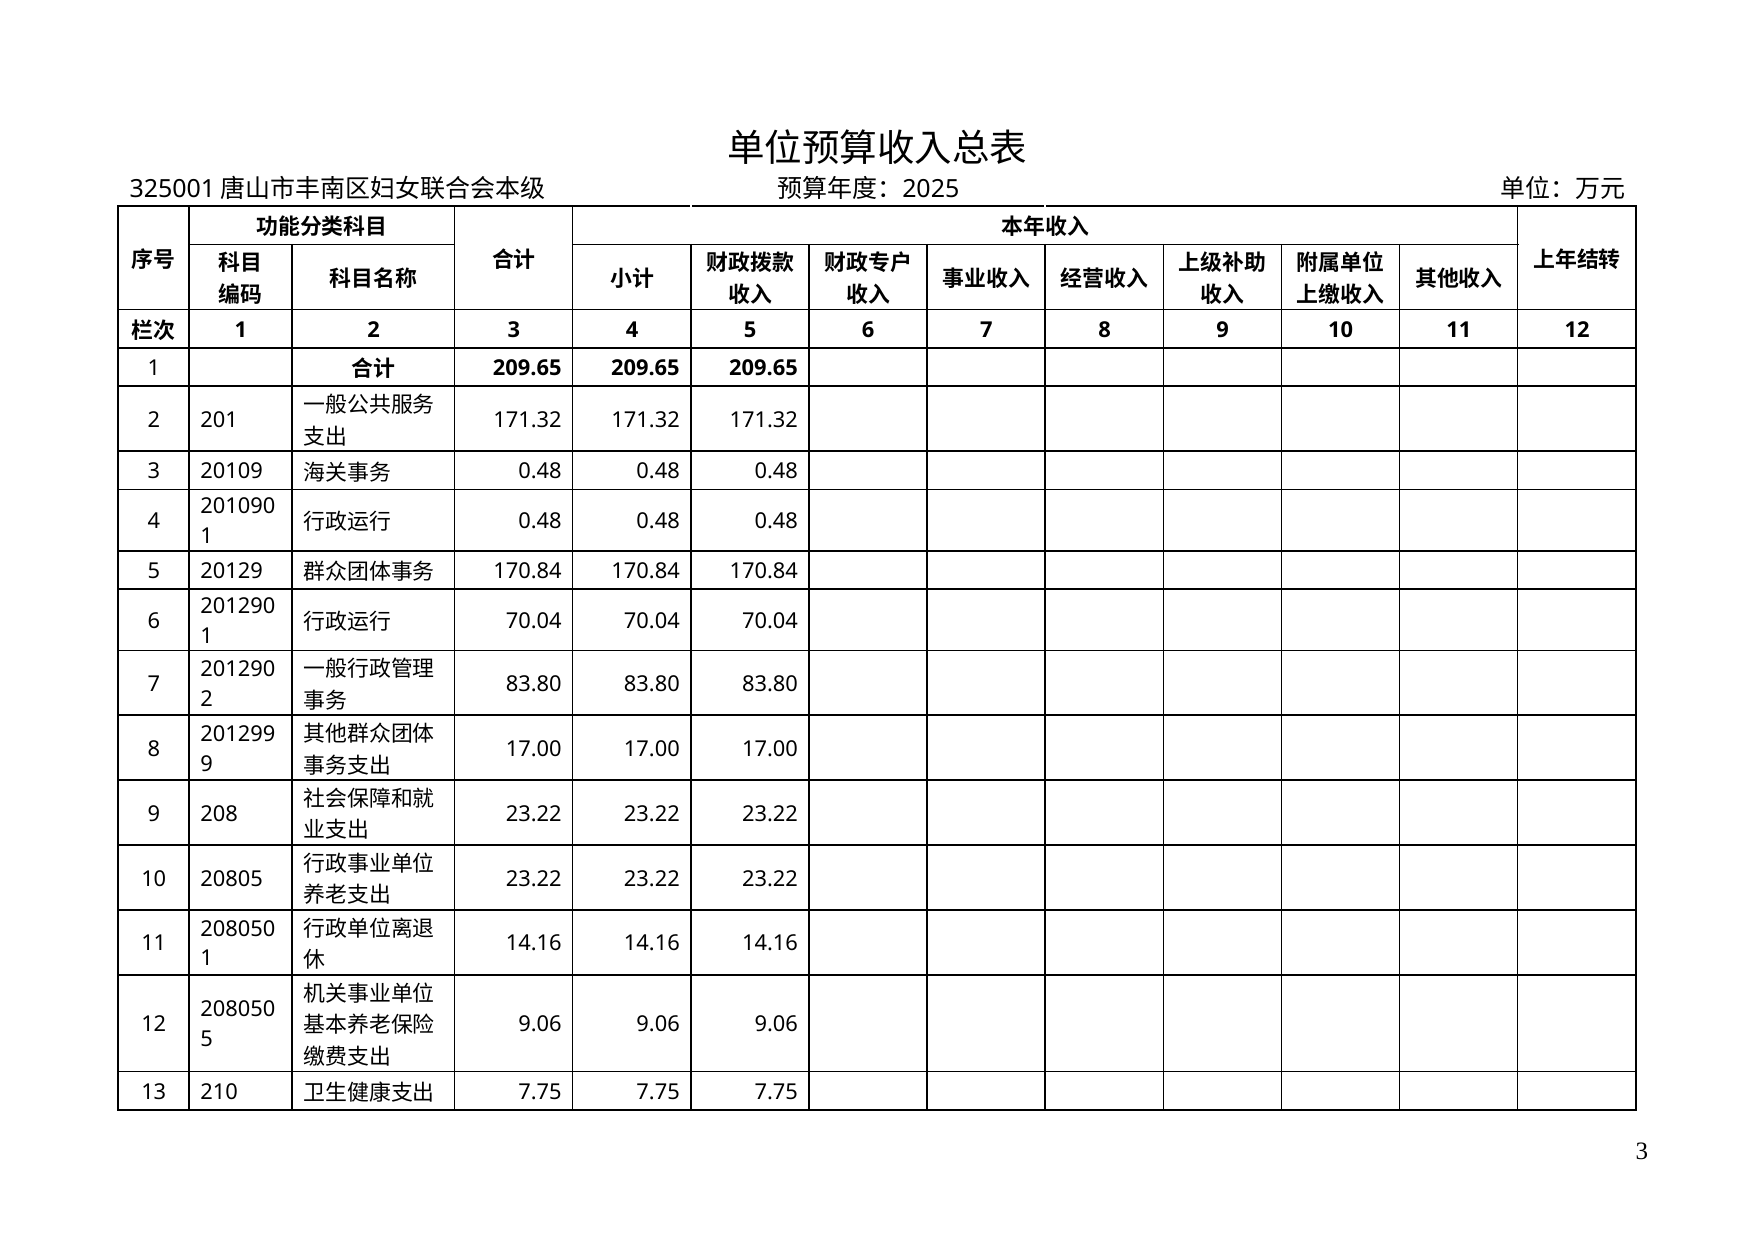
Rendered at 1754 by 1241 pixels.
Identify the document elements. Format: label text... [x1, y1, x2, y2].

table_cell [1518, 846, 1635, 909]
table_cell [810, 716, 926, 779]
table_cell [928, 976, 1044, 1071]
table_cell 上级补助收入 [1164, 245, 1281, 308]
table_cell 小计 [573, 245, 690, 308]
table_cell 1 [190, 310, 291, 347]
table_cell 83.80 [692, 651, 808, 714]
table_cell [1282, 651, 1399, 714]
table_cell [1282, 349, 1399, 385]
table_cell 20109 [190, 452, 291, 489]
table_cell 17.00 [692, 716, 808, 779]
table_cell [1518, 651, 1635, 714]
table_cell [1046, 976, 1163, 1071]
table_cell [1518, 976, 1635, 1071]
table_cell 社会保障和就业支出 [293, 781, 454, 844]
table_cell [1518, 911, 1635, 974]
table_cell 0.48 [455, 490, 572, 550]
table_cell 12 [1518, 310, 1635, 347]
table_cell [1518, 590, 1635, 649]
table_cell 6 [119, 590, 188, 649]
table_cell [928, 911, 1044, 974]
table_cell 17.00 [573, 716, 690, 779]
table_cell [1518, 490, 1635, 550]
table_cell [1400, 976, 1517, 1071]
table_cell [928, 552, 1044, 588]
table_cell 70.04 [692, 590, 808, 649]
table_header 325001唐山市丰南区妇女联合会本级 [119, 168, 690, 205]
table_cell 一般行政管理事务 [293, 651, 454, 714]
table_cell 4 [573, 310, 690, 347]
table_cell 210 [190, 1072, 291, 1109]
table_cell [1400, 781, 1517, 844]
table_cell [1046, 490, 1163, 550]
table_cell [1282, 490, 1399, 550]
table_cell 20805 [190, 846, 291, 909]
table_cell [1400, 651, 1517, 714]
table_cell [810, 349, 926, 385]
table_cell 201 [190, 387, 291, 450]
table_cell [1046, 846, 1163, 909]
table_cell [1518, 349, 1635, 385]
table_cell [1164, 716, 1281, 779]
table_cell 10 [119, 846, 188, 909]
table_cell [928, 651, 1044, 714]
table_cell [1164, 590, 1281, 649]
table_cell 7.75 [692, 1072, 808, 1109]
table_cell [1400, 1072, 1517, 1109]
table_cell 14.16 [692, 911, 808, 974]
table_cell [1400, 590, 1517, 649]
table_header 单位：万元 [1046, 168, 1635, 205]
table_cell 209.65 [573, 349, 690, 385]
table_cell [928, 452, 1044, 489]
table_cell [810, 1072, 926, 1109]
table_cell [1046, 651, 1163, 714]
table_cell 23.22 [455, 846, 572, 909]
table_cell 附属单位上缴收入 [1282, 245, 1399, 308]
table_cell [1282, 911, 1399, 974]
table_cell [1400, 846, 1517, 909]
table_cell 9 [119, 781, 188, 844]
table_cell [928, 349, 1044, 385]
table_cell [1282, 552, 1399, 588]
table_cell 23.22 [573, 846, 690, 909]
table_cell 5 [692, 310, 808, 347]
table_cell 本年收入 [573, 207, 1517, 244]
table_cell 行政单位离退休 [293, 911, 454, 974]
table_cell 2012999 [190, 716, 291, 779]
table_cell [928, 1072, 1044, 1109]
table_cell 0.48 [692, 452, 808, 489]
table_cell 栏次 [119, 310, 188, 347]
table_cell [810, 590, 926, 649]
table_cell [1400, 387, 1517, 450]
table_cell [1164, 651, 1281, 714]
table_cell 10 [1282, 310, 1399, 347]
table_cell [1282, 452, 1399, 489]
table_cell [1282, 590, 1399, 649]
table_cell [1046, 590, 1163, 649]
table_cell [810, 781, 926, 844]
table_cell 20129 [190, 552, 291, 588]
table_cell [1282, 976, 1399, 1071]
table_cell [1046, 781, 1163, 844]
table_cell [1046, 716, 1163, 779]
table_cell [810, 976, 926, 1071]
table_cell [1164, 846, 1281, 909]
table_cell 合计 [293, 349, 454, 385]
table_cell [1518, 387, 1635, 450]
table_cell 83.80 [455, 651, 572, 714]
table_cell 209.65 [692, 349, 808, 385]
table_cell 0.48 [692, 490, 808, 550]
table_cell [190, 349, 291, 385]
table_cell 2080501 [190, 911, 291, 974]
table_cell [1164, 1072, 1281, 1109]
table_cell [810, 387, 926, 450]
table_cell 序号 [119, 207, 188, 308]
table_cell [1164, 349, 1281, 385]
table_cell 2 [119, 387, 188, 450]
table_cell 11 [119, 911, 188, 974]
table_cell 23.22 [573, 781, 690, 844]
table_cell 4 [119, 490, 188, 550]
table_cell [810, 651, 926, 714]
table_cell [1518, 716, 1635, 779]
table_cell 行政运行 [293, 490, 454, 550]
table_cell 7 [119, 651, 188, 714]
table_cell 事业收入 [928, 245, 1044, 308]
table_cell [810, 552, 926, 588]
table_cell [1282, 781, 1399, 844]
table_cell 0.48 [573, 452, 690, 489]
table_cell 14.16 [573, 911, 690, 974]
table_cell 170.84 [573, 552, 690, 588]
table_cell [1046, 552, 1163, 588]
table_cell [1164, 490, 1281, 550]
table_cell 17.00 [455, 716, 572, 779]
table_cell 0.48 [455, 452, 572, 489]
table_cell [810, 490, 926, 550]
table_cell [810, 452, 926, 489]
text 单位预算收入总表 [106, 142, 1648, 167]
table_cell 财政拨款 收入 [692, 245, 808, 308]
table_cell 6 [810, 310, 926, 347]
table_cell 财政专户 收入 [810, 245, 926, 308]
table_cell 171.32 [692, 387, 808, 450]
table_cell [1046, 1072, 1163, 1109]
table_cell 0.48 [573, 490, 690, 550]
table_cell [1282, 716, 1399, 779]
table_cell 群众团体事务 [293, 552, 454, 588]
table_cell 209.65 [455, 349, 572, 385]
table_cell [810, 911, 926, 974]
table_cell 13 [119, 1072, 188, 1109]
table_cell 12 [119, 976, 188, 1071]
table_cell [1046, 387, 1163, 450]
table_cell 2 [293, 310, 454, 347]
table_cell [1164, 552, 1281, 588]
table_cell [1164, 976, 1281, 1071]
table_cell 机关事业单位基本养老保险缴费支出 [293, 976, 454, 1071]
table_cell 11 [1400, 310, 1517, 347]
table_cell 行政事业单位养老支出 [293, 846, 454, 909]
table_cell [1400, 349, 1517, 385]
table_cell 海关事务 [293, 452, 454, 489]
table_cell 208 [190, 781, 291, 844]
table_cell [1282, 1072, 1399, 1109]
table_cell 7.75 [455, 1072, 572, 1109]
table_cell 2012902 [190, 651, 291, 714]
table_cell 14.16 [455, 911, 572, 974]
table_cell [928, 590, 1044, 649]
table_cell [1164, 911, 1281, 974]
table_cell 23.22 [692, 781, 808, 844]
table_cell 科目 编码 [190, 245, 291, 308]
table_cell 8 [1046, 310, 1163, 347]
table_cell 9.06 [455, 976, 572, 1071]
table_cell 2012901 [190, 590, 291, 649]
table_cell [1164, 781, 1281, 844]
table_cell [1282, 387, 1399, 450]
table_cell [1400, 911, 1517, 974]
table_cell 合计 [455, 207, 572, 308]
table_cell 1 [119, 349, 188, 385]
table_cell 行政运行 [293, 590, 454, 649]
table_cell 功能分类科目 [190, 207, 454, 244]
table_cell 9 [1164, 310, 1281, 347]
table_cell 一般公共服务支出 [293, 387, 454, 450]
table_cell [1518, 552, 1635, 588]
table_cell 其他收入 [1400, 245, 1517, 308]
table_cell 170.84 [455, 552, 572, 588]
table_cell 9.06 [573, 976, 690, 1071]
table_header 预算年度：2025 [692, 168, 1044, 205]
table_cell 9.06 [692, 976, 808, 1071]
table_cell [1046, 911, 1163, 974]
table_cell 7 [928, 310, 1044, 347]
table_cell [810, 846, 926, 909]
table_cell [1518, 1072, 1635, 1109]
table_cell 7.75 [573, 1072, 690, 1109]
table_cell [1046, 452, 1163, 489]
table_cell 2080505 [190, 976, 291, 1071]
table_cell 70.04 [455, 590, 572, 649]
table_cell [1400, 552, 1517, 588]
table_cell 其他群众团体事务支出 [293, 716, 454, 779]
table_cell [928, 387, 1044, 450]
table_cell 经营收入 [1046, 245, 1163, 308]
table_cell 23.22 [455, 781, 572, 844]
table_cell [1046, 349, 1163, 385]
table_cell 科目名称 [293, 245, 454, 308]
table_cell [1400, 716, 1517, 779]
table_cell 卫生健康支出 [293, 1072, 454, 1109]
table_cell 8 [119, 716, 188, 779]
table_cell 83.80 [573, 651, 690, 714]
table_cell 3 [455, 310, 572, 347]
table_cell 3 [119, 452, 188, 489]
table_cell [1518, 781, 1635, 844]
table_cell 上年结转 [1518, 207, 1635, 308]
table_cell [928, 781, 1044, 844]
table_cell 70.04 [573, 590, 690, 649]
table_cell 171.32 [573, 387, 690, 450]
table_cell [1164, 452, 1281, 489]
table_cell 2010901 [190, 490, 291, 550]
table_cell [1282, 846, 1399, 909]
table_cell [1400, 452, 1517, 489]
table_cell [928, 490, 1044, 550]
table_cell [928, 846, 1044, 909]
table_cell 171.32 [455, 387, 572, 450]
table_cell [1164, 387, 1281, 450]
table_cell [1518, 452, 1635, 489]
table_cell [928, 716, 1044, 779]
table_cell 5 [119, 552, 188, 588]
table_cell 170.84 [692, 552, 808, 588]
table_cell [1400, 490, 1517, 550]
table_cell 23.22 [692, 846, 808, 909]
